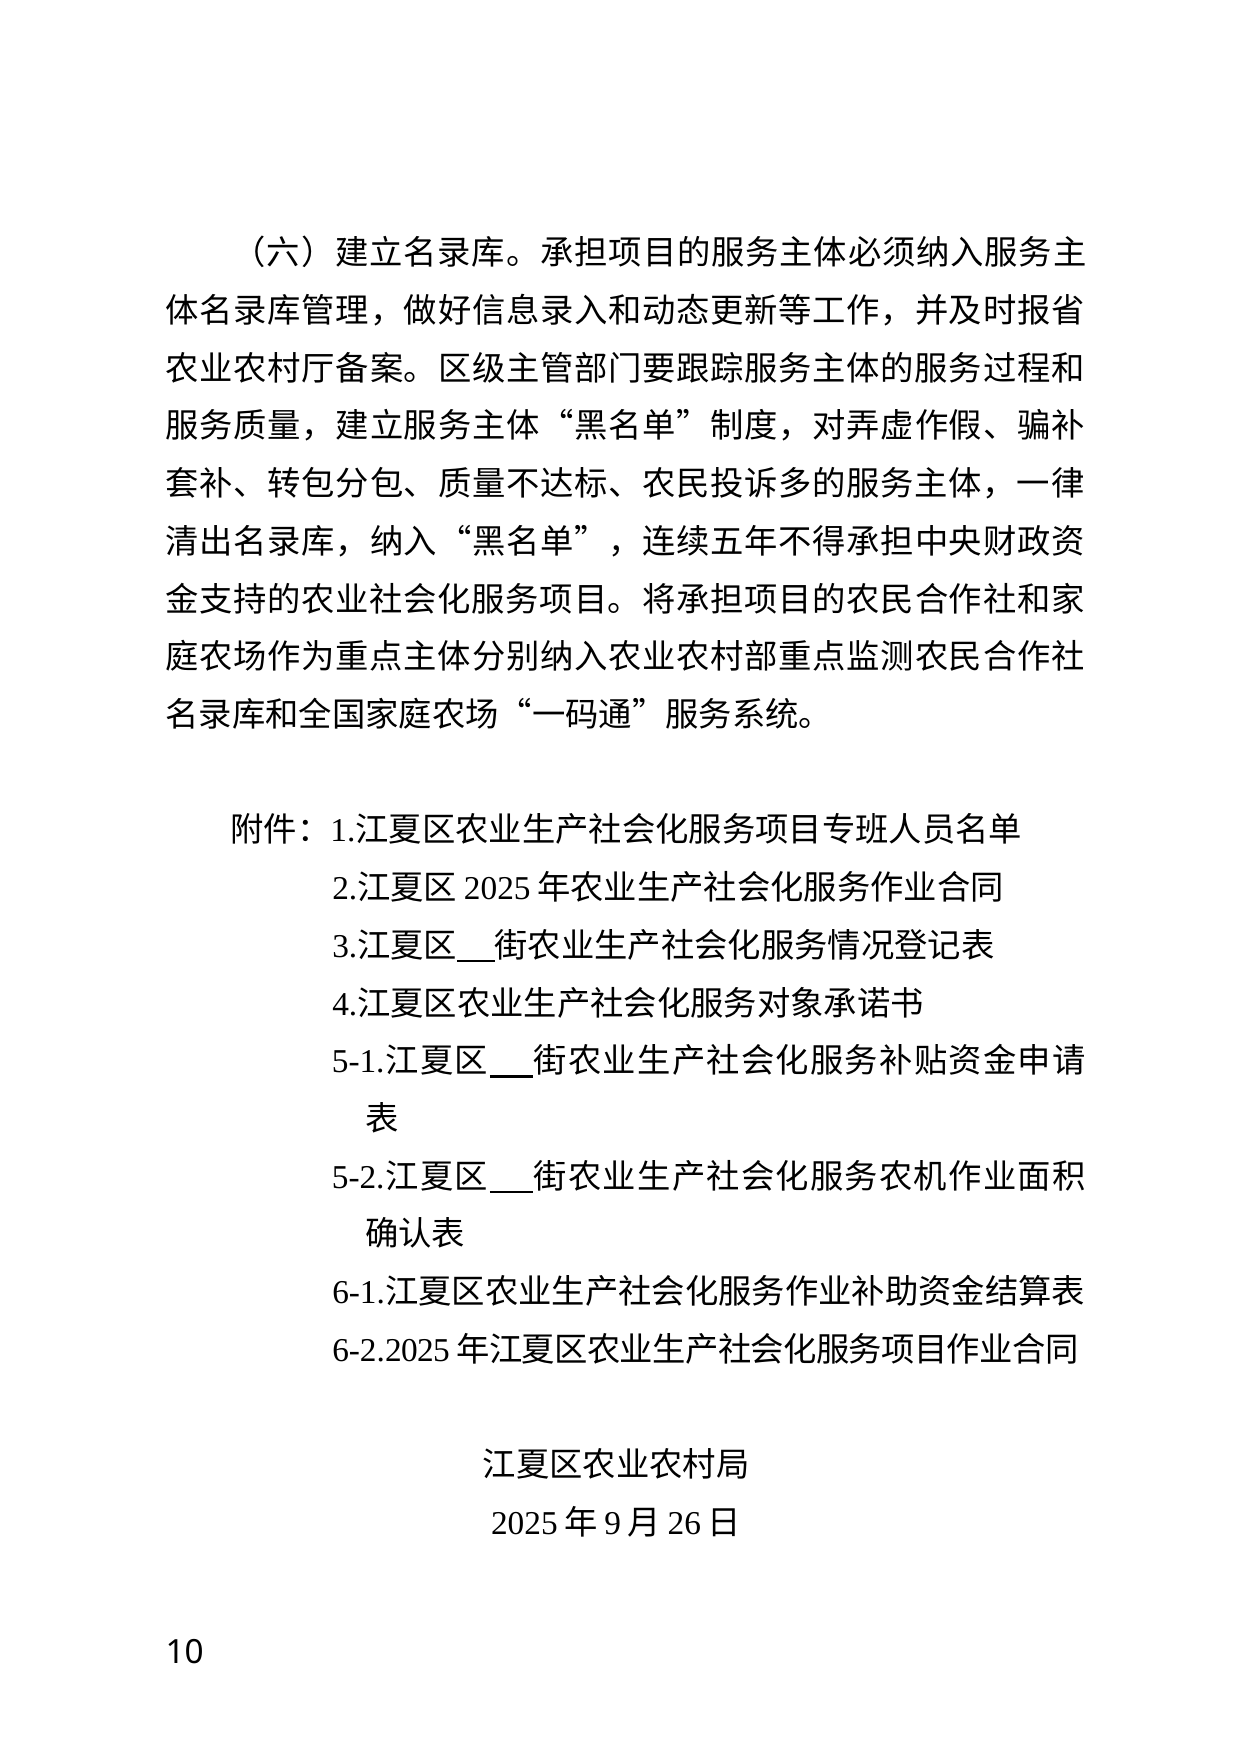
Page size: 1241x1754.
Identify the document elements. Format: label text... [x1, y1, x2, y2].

text 6-1.江夏区农业生产社会化服务作业补助资金结算表 [165, 1257, 1087, 1315]
text 2.江夏区2025年农业生产社会化服务作业合同 [165, 853, 1087, 911]
text 3.江夏区 街农业生产社会化服务情况登记表 [165, 911, 1087, 969]
text 5-1.江夏区 街农业生产社会化服务补贴资金申请表 [332, 1026, 1087, 1142]
text 5-2.江夏区 街农业生产社会化服务农机作业面积确认表 [332, 1142, 1087, 1257]
text 6-2.2025年江夏区农业生产社会化服务项目作业合同 [165, 1315, 1087, 1373]
text （六）建立名录库。承担项目的服务主体必须纳入服务主体名录库管理，做好信息录入和动态更新等工作，并及时报省农业农村厅备案。区级主管部门要跟踪服务主体的服务过程和服务质量，建立服务主体“黑名单”制度，对弄虚作假、骗补套补、转包分包、质量不达标、农民投诉多的服务主体，一律清出名录库，纳入“黑名单”，连续五年不得承担中央财政资金支持的农业社会化服务项目。将承担项目的农民合作社和家庭农场作为重点主体分别纳入农业农村部重点监测农民合作社名录库和全国家庭农场“一码通”服务系统。 [165, 218, 1087, 738]
text 附件：1.江夏区农业生产社会化服务项目专班人员名单 [165, 796, 1087, 853]
text 江夏区农业农村局 [165, 1430, 1087, 1488]
text 2025年9月26日 [165, 1488, 1087, 1546]
text 4.江夏区农业生产社会化服务对象承诺书 [165, 969, 1087, 1026]
